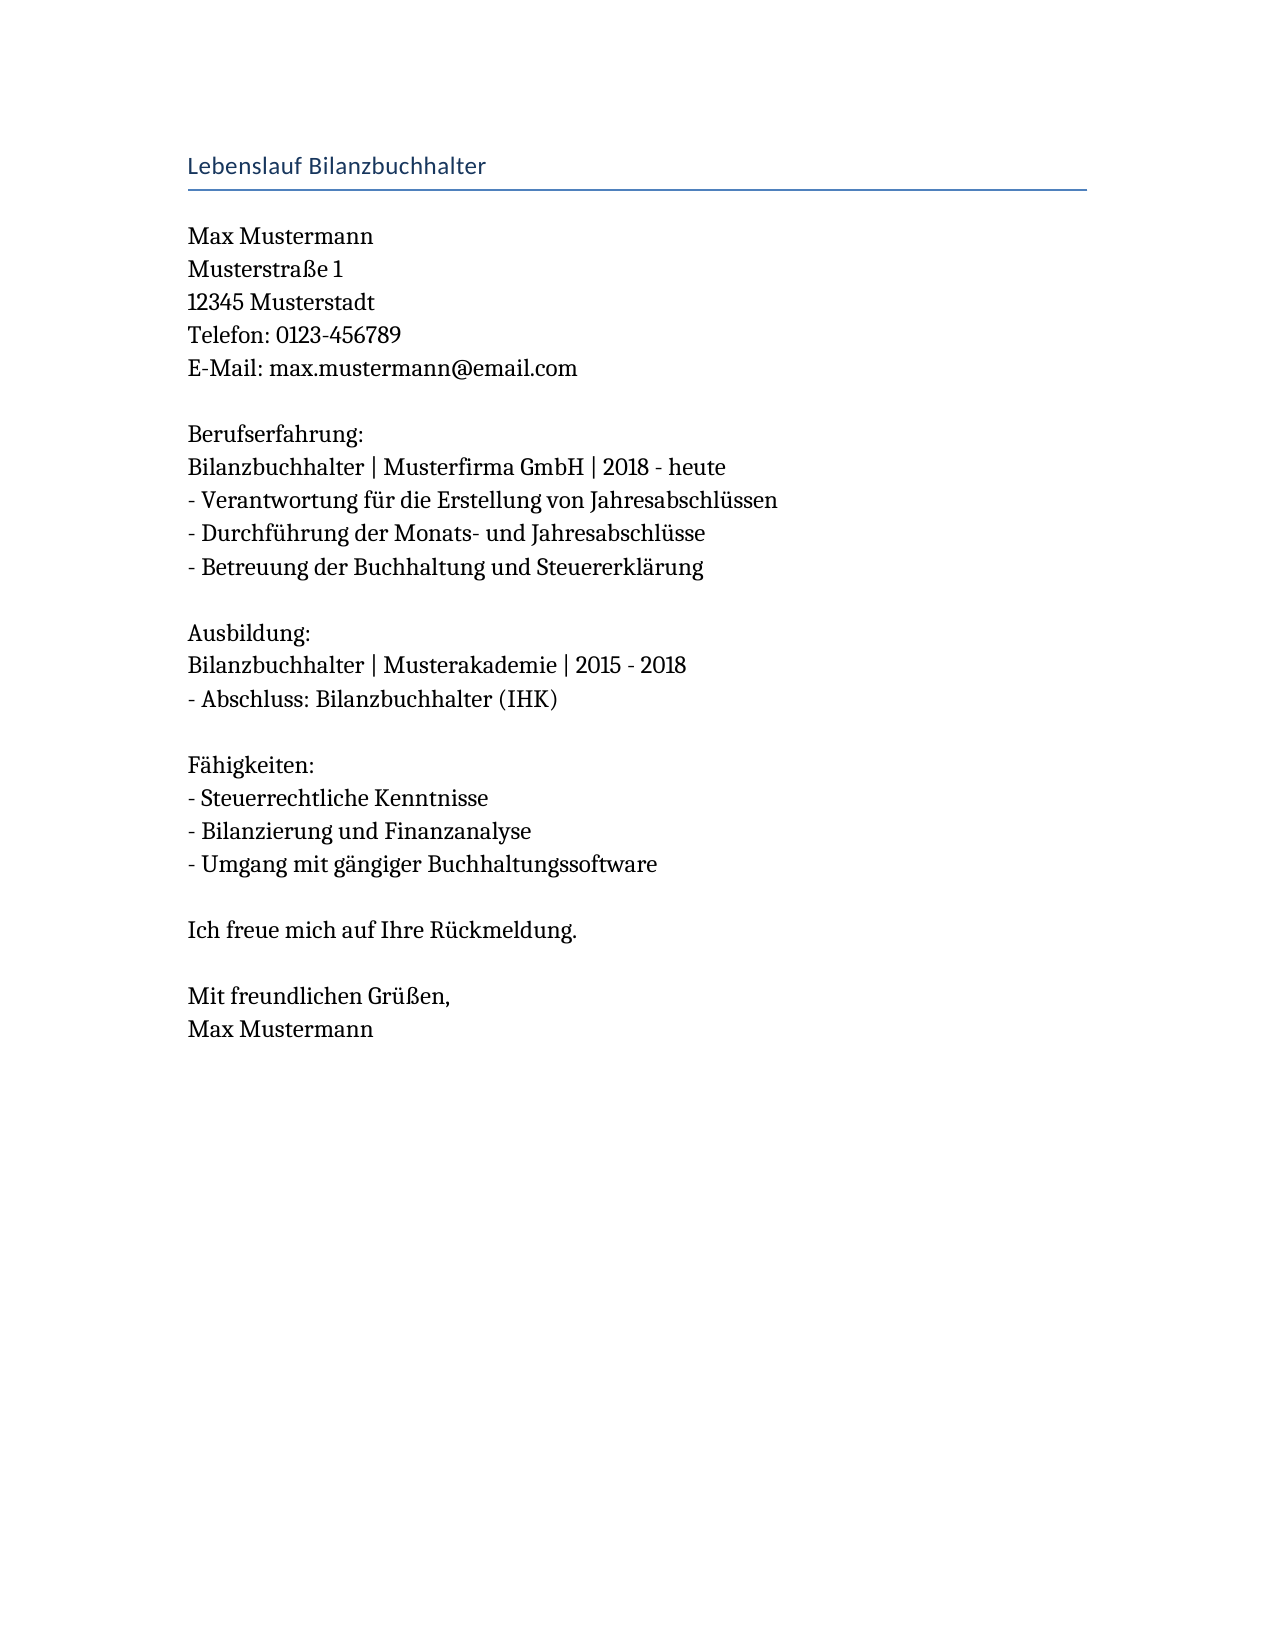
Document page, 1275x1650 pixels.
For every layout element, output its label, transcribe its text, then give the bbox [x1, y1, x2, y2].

title Lebenslauf Bilanzbuchhalter [187, 150, 1087, 191]
text Max Mustermann Musterstraße 1 12345 Musterstadt Telefon: 0123-456789 E-Mail: max.mustermann@email.com Berufserfahrung: Bilanzbuchhalter | Musterfirma GmbH | 2018 - heute - Verantwortung für die Erstellung von Jahresabschlüssen - Durchführung der Monats- und Jahresabschlüsse - Betreuung der Buchhaltung und Steuererklärung Ausbildung: Bilanzbuchhalter | Musterakademie | 2015 - 2018 - Abschluss: Bilanzbuchhalter (IHK) Fähigkeiten: - Steuerrechtliche Kenntnisse - Bilanzierung und Finanzanalyse - Umgang mit gängiger Buchhaltungssoftware Ich freue mich auf Ihre Rückmeldung. Mit freundlichen Grüßen, Max Mustermann [187, 222, 1087, 1043]
